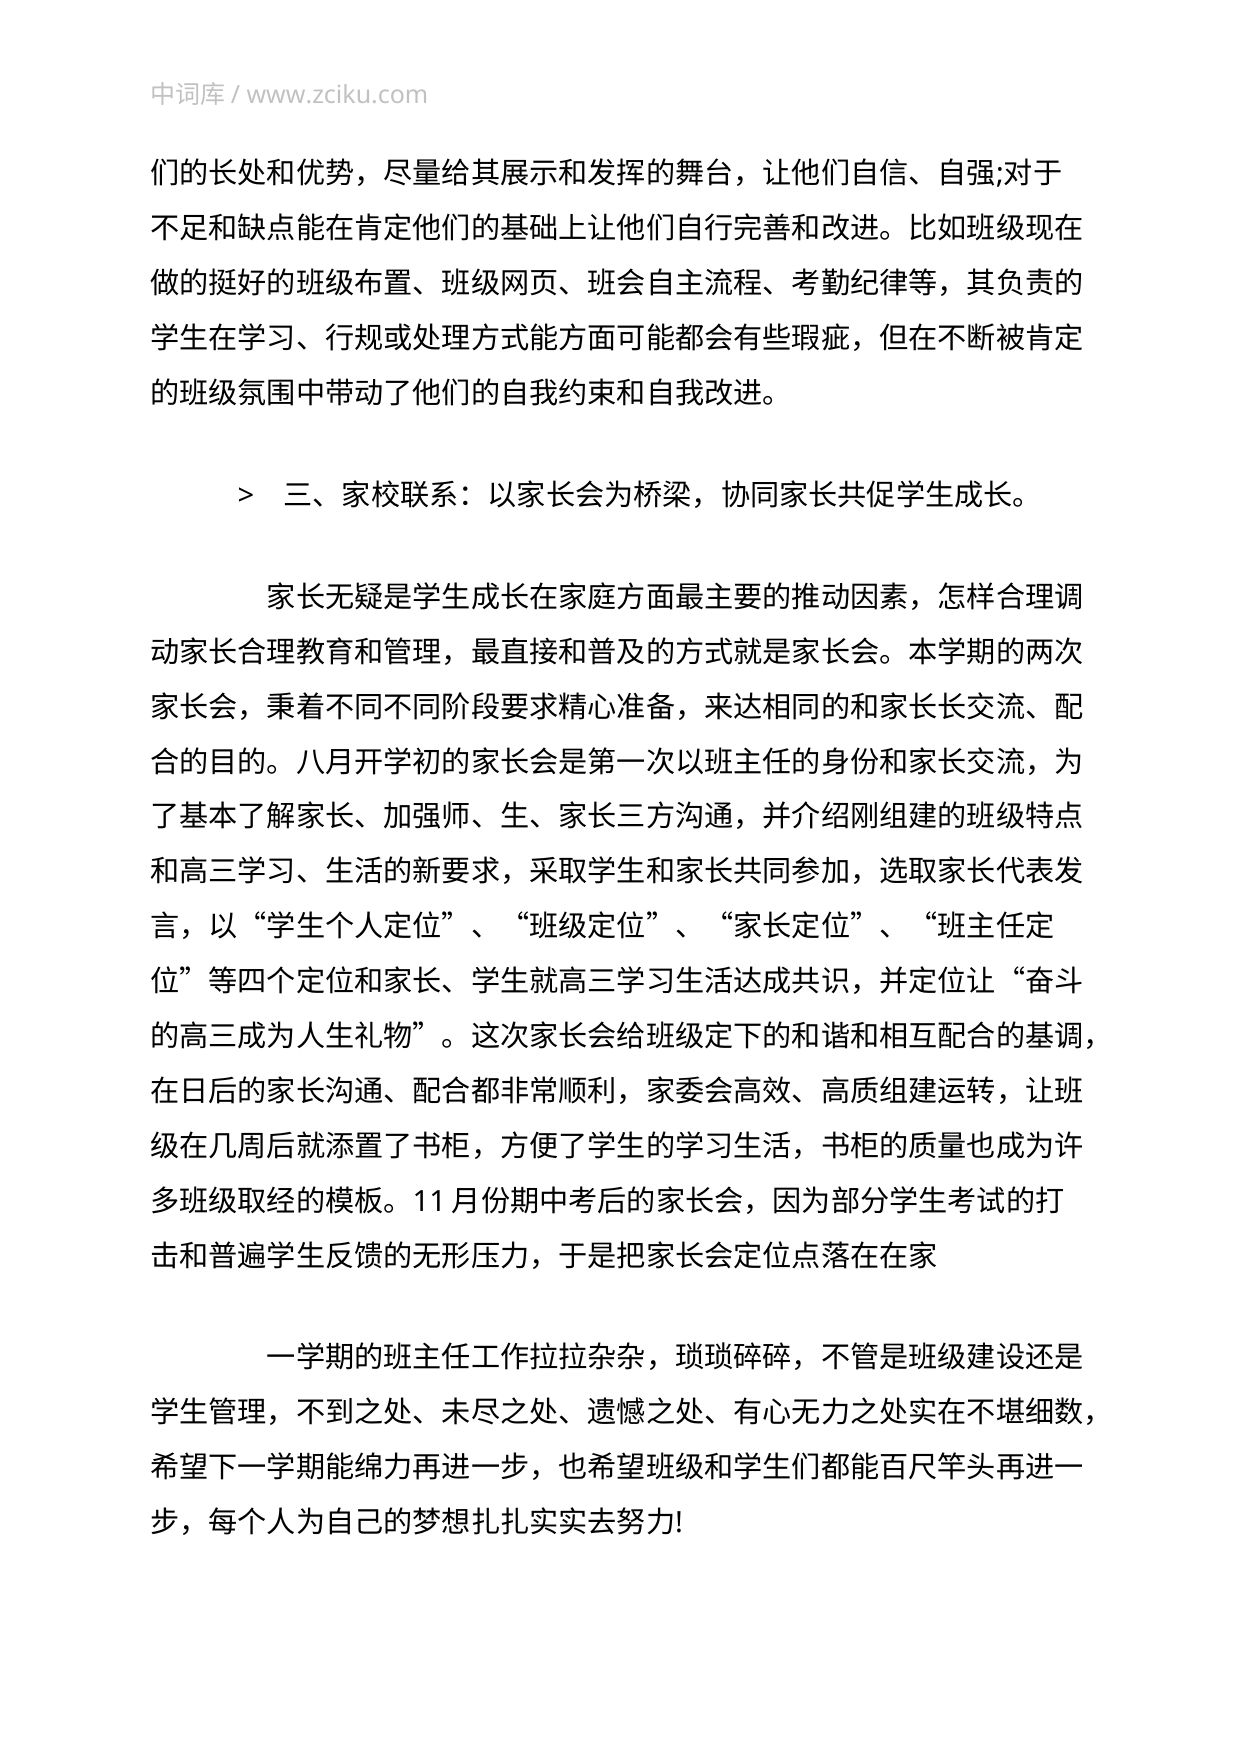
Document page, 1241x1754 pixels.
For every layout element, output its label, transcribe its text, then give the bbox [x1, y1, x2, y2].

text 一学期的班主任工作拉拉杂杂，琐琐碎碎，不管是班级建设还是学生管理，不到之处、未尽之处、遗憾之处、有心无力之处实在不堪细数，希望下一学期能绵力再进一步，也希望班级和学生们都能百尺竿头再进一步，每个人为自己的梦想扎扎实实去努力! [150, 1334, 1090, 1541]
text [150, 150, 1090, 412]
text > 三、家校联系：以家长会为桥梁，协同家长共促学生成长。 [150, 471, 1090, 514]
text 家长无疑是学生成长在家庭方面最主要的推动因素，怎样合理调动家长合理教育和管理，最直接和普及的方式就是家长会。本学期的两次家长会，秉着不同不同阶段要求精心准备，来达相同的和家长长交流、配合的目的。八月开学初的家长会是第一次以班主任的身份和家长交流，为了基本了解家长、加强师、生、家长三方沟通，并介绍刚组建的班级特点和高三学习、生活的新要求，采取学生和家长共同参加，选取家长代表发言，以“学生个人定位”、“班级定位”、“家长定位”、“班主任定位”等四个定位和家长、学生就高三学习生活达成共识，并定位让“奋斗的高三成为人生礼物”。这次家长会给班级定下的和谐和相互配合的基调，在日后的家长沟通、配合都非常顺利，家委会高效、高质组建运转，让班级在几周后就添置了书柜，方便了学生的学习生活，书柜的质量也成为许多班级取经的模板。11月份期中考后的家长会，因为部分学生考试的打击和普遍学生反馈的无形压力，于是把家长会定位点落在在家 [150, 573, 1090, 1274]
